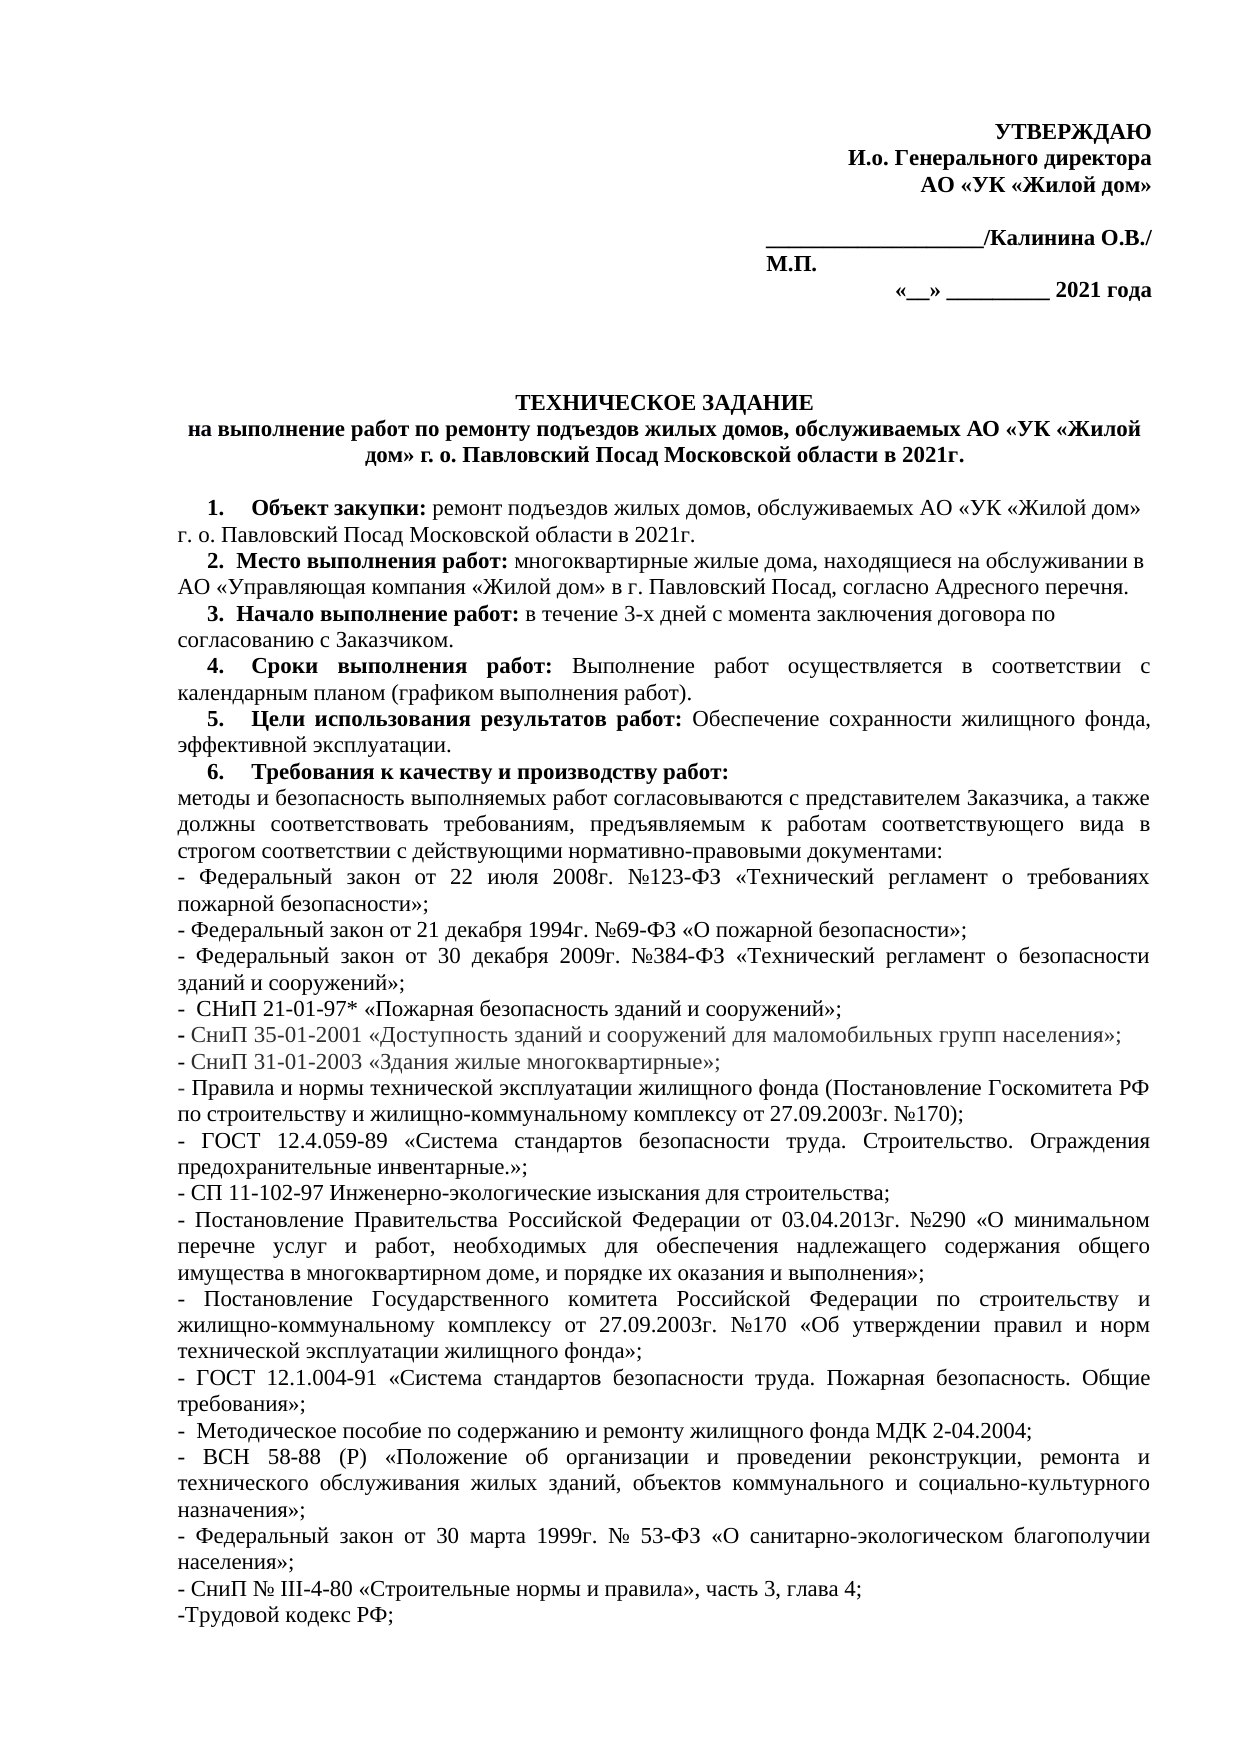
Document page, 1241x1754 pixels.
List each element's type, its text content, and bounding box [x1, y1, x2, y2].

list - СниП № III-4-80 «Строительные нормы и правила», часть 3, глава 4; [177, 1575, 1152, 1601]
text согласованию с Заказчиком. [177, 626, 1152, 652]
text - Федеральный закон от 22 июля 2008г. №123-ФЗ «Технический регламент о требованиях пожарной безопасности»; [177, 863, 1152, 916]
text - Федеральный закон от 21 декабря 1994г. №69-ФЗ «О пожарной безопасности»; [177, 916, 1152, 942]
text - Методическое пособие по содержанию и ремонту жилищного фонда МДК 2-04.2004; [177, 1417, 1152, 1443]
text на выполнение работ по ремонту подъездов жилых домов, обслуживаемых АО «УК «Жилой дом» г. о. Павловский Посад Московской области в 2021г. [177, 415, 1152, 468]
list - Правила и нормы технической эксплуатации жилищного фонда (Постановление Госкомитета РФ по строительству и жилищно-коммунальному комплексу от 27.09.2003г. №170); [177, 1074, 1152, 1127]
list - ГОСТ 12.4.059-89 «Система стандартов безопасности труда. Строительство. Ограждения предохранительные инвентарные.»; [177, 1127, 1152, 1179]
text г. о. Павловский Посад Московской области в 2021г. [177, 521, 1152, 547]
text М.П. [177, 250, 1152, 276]
text ТЕХНИЧЕСКОЕ ЗАДАНИЕ [177, 389, 1152, 415]
text - Федеральный закон от 30 декабря 2009г. №384-ФЗ «Технический регламент о безопасности зданий и сооружений»; [177, 942, 1152, 995]
list Объект закупки: ремонт подъездов жилых домов, обслуживаемых АО «УК «Жилой дом» [207, 494, 1152, 521]
subtitle - СниП 31-01-2003 «Здания жилые многоквартирные»; [177, 1048, 1152, 1074]
list - Постановление Правительства Российской Федерации от 03.04.2013г. №290 «О минимальном перечне услуг и работ, необходимых для обеспечения надлежащего содержания общего имущества в многоквартирном доме, и порядке их оказания и выполнения»; [177, 1206, 1152, 1285]
list Начало выполнение работ: в течение 3-х дней с момента заключения договора по [207, 600, 1152, 626]
subtitle И.о. Генерального директора [177, 144, 1152, 171]
text - ВСН 58-88 (Р) «Положение об организации и проведении реконструкции, ремонта и технического обслуживания жилых зданий, объектов коммунального и социально-культурного назначения»; [177, 1443, 1152, 1522]
text АО «УК «Жилой дом» [177, 171, 1152, 197]
text - СНиП 21-01-97* «Пожарная безопасность зданий и сооружений»; [177, 995, 1152, 1021]
list Цели использования результатов работ: Обеспечение сохранности жилищного фонда, эффективной эксплуатации. [177, 705, 1152, 758]
text «__» _________ 2021 года [177, 276, 1152, 303]
subtitle УТВЕРЖДАЮ [177, 118, 1152, 144]
list - Федеральный закон от 30 марта 1999г. № 53-ФЗ «О санитарно-экологическом благополучии населения»; [177, 1522, 1152, 1575]
list Требования к качеству и производству работ: [177, 758, 1152, 784]
list - Постановление Государственного комитета Российской Федерации по строительству и жилищно-коммунальному комплексу от 27.09.2003г. №170 «Об утверждении правил и норм технической эксплуатации жилищного фонда»; [177, 1285, 1152, 1364]
list - СП 11-102-97 Инженерно-экологические изыскания для строительства; [177, 1179, 1152, 1206]
text методы и безопасность выполняемых работ согласовываются с представителем Заказчика, а также должны соответствовать требованиям, предъявляемым к работам соответствующего вида в строгом соответствии с действующими нормативно-правовыми документами: [177, 784, 1152, 863]
list Место выполнения работ: многоквартирные жилые дома, находящиеся на обслуживании в [207, 547, 1152, 573]
text - ГОСТ 12.1.004-91 «Система стандартов безопасности труда. Пожарная безопасность. Общие требования»; [177, 1364, 1152, 1417]
list -Трудовой кодекс РФ; [177, 1601, 1152, 1627]
text АО «Управляющая компания «Жилой дом» в г. Павловский Посад, согласно Адресного перечня. [177, 573, 1152, 600]
subtitle - СниП 35-01-2001 «Доступность зданий и сооружений для маломобильных групп населения»; [177, 1021, 1152, 1048]
text ___________________/Калинина О.В./ [177, 223, 1152, 250]
list Сроки выполнения работ: Выполнение работ осуществляется в соответствии с календарным планом (графиком выполнения работ). [177, 652, 1152, 705]
